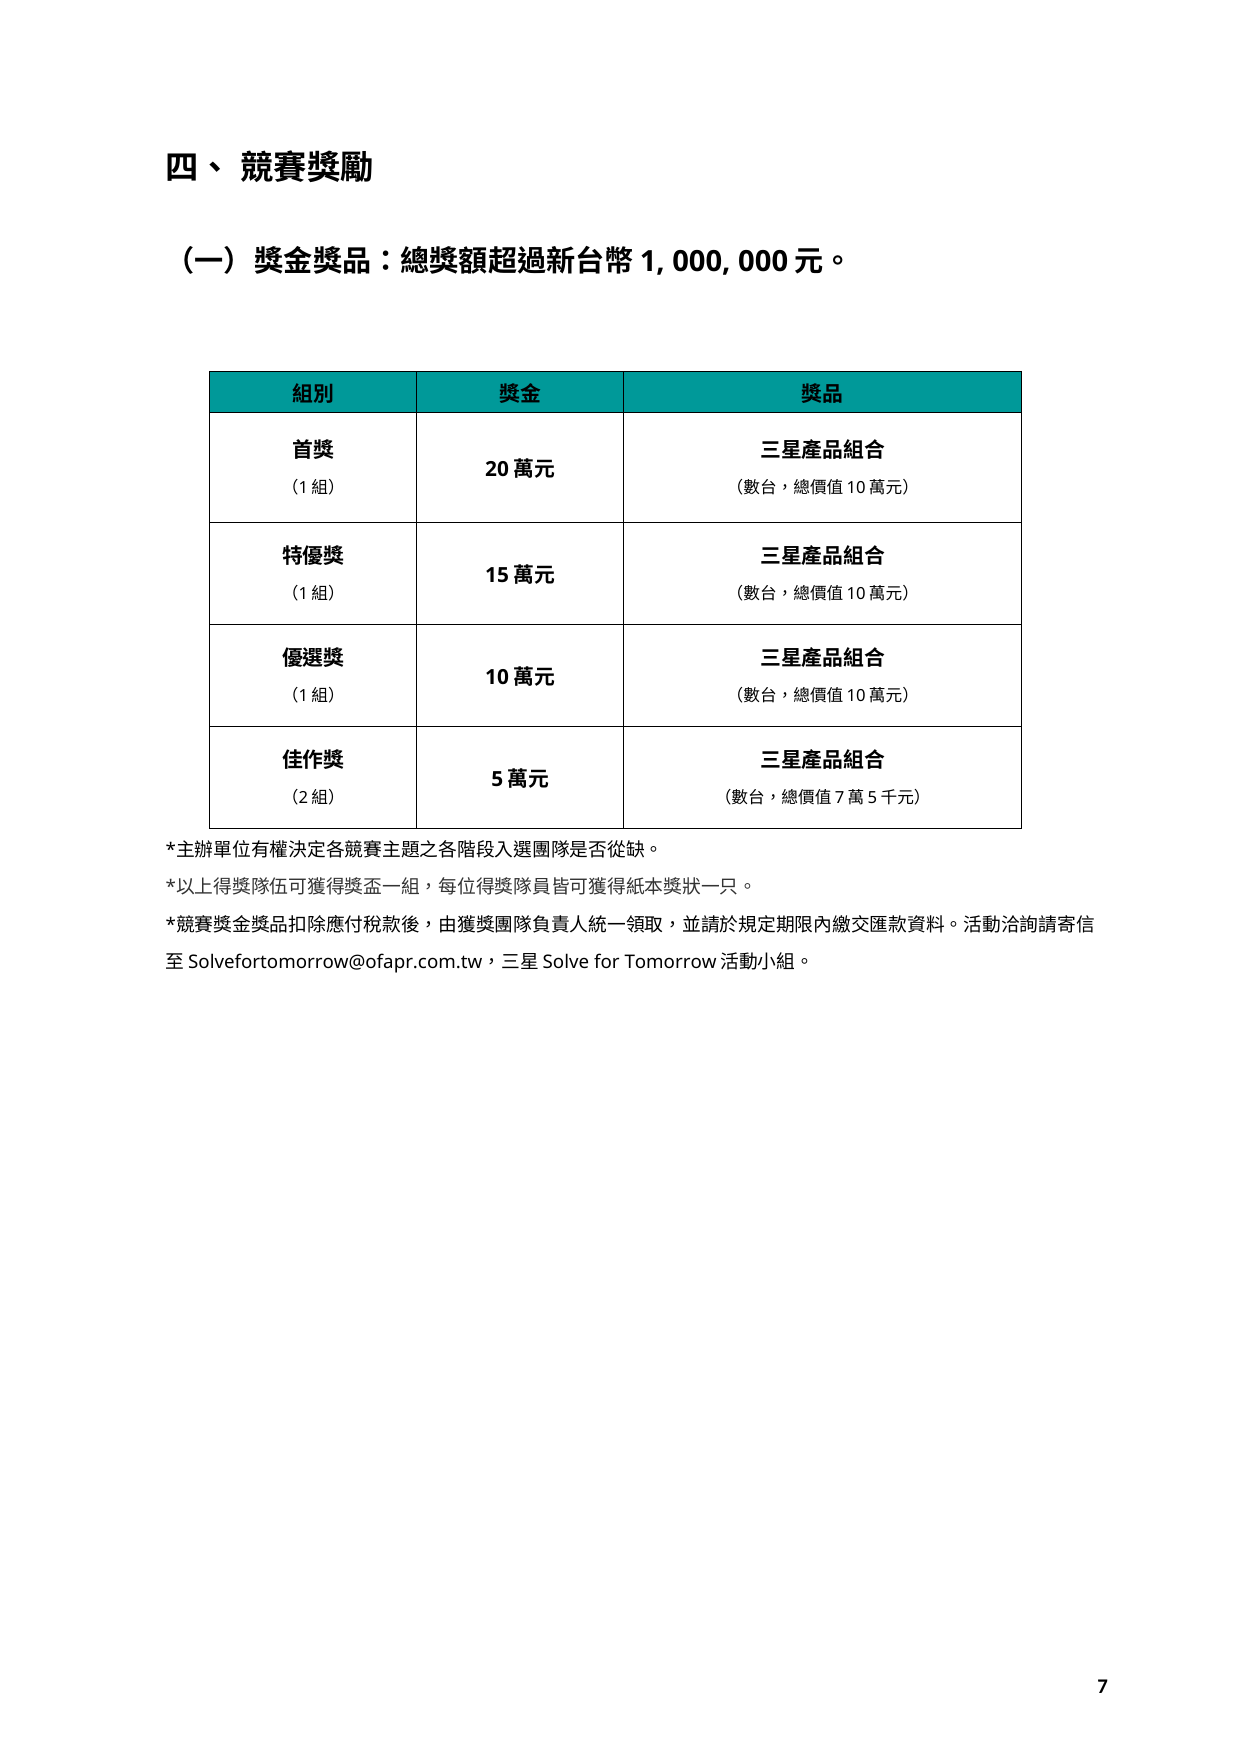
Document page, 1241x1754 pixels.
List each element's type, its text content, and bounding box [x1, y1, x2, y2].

table_cell 15萬元 [417, 523, 623, 624]
table_cell 三星產品組合 （數台，總價值10萬元） [624, 625, 1021, 726]
table_cell 10萬元 [417, 625, 623, 726]
list 獎金獎品：總獎額超過新台幣1, 000, 000元。 [165, 221, 1107, 296]
table_cell 首獎 （1組） [210, 413, 416, 522]
table_cell 三星產品組合 （數台，總價值10萬元） [624, 523, 1021, 624]
table_cell 5萬元 [417, 727, 623, 828]
table_cell 特優獎 （1組） [210, 523, 416, 624]
table_cell 三星產品組合 （數台，總價值7萬5千元） [624, 727, 1021, 828]
list 競賽獎勵 [165, 127, 1107, 202]
text *以上得獎隊伍可獲得獎盃一組，每位得獎隊員皆可獲得紙本獎狀一只。 [165, 867, 1107, 904]
table_cell 優選獎 （1組） [210, 625, 416, 726]
table_cell 20萬元 [417, 413, 623, 522]
text *主辦單位有權決定各競賽主題之各階段入選團隊是否從缺。 [165, 829, 1107, 867]
table_cell 三星產品組合 （數台，總價值10萬元） [624, 413, 1021, 522]
table_header 組別 [210, 372, 416, 412]
table_header 獎金 [417, 372, 623, 412]
table_cell 佳作獎 （2組） [210, 727, 416, 828]
text *競賽獎金獎品扣除應付稅款後，由獲獎團隊負責人統一領取，並請於規定期限內繳交匯款資料。活動洽詢請寄信至Solvefortomorrow@ofapr.com.tw，三星Solve for Tomorrow活動小組。 [165, 904, 1107, 979]
table_header 獎品 [624, 372, 1021, 412]
